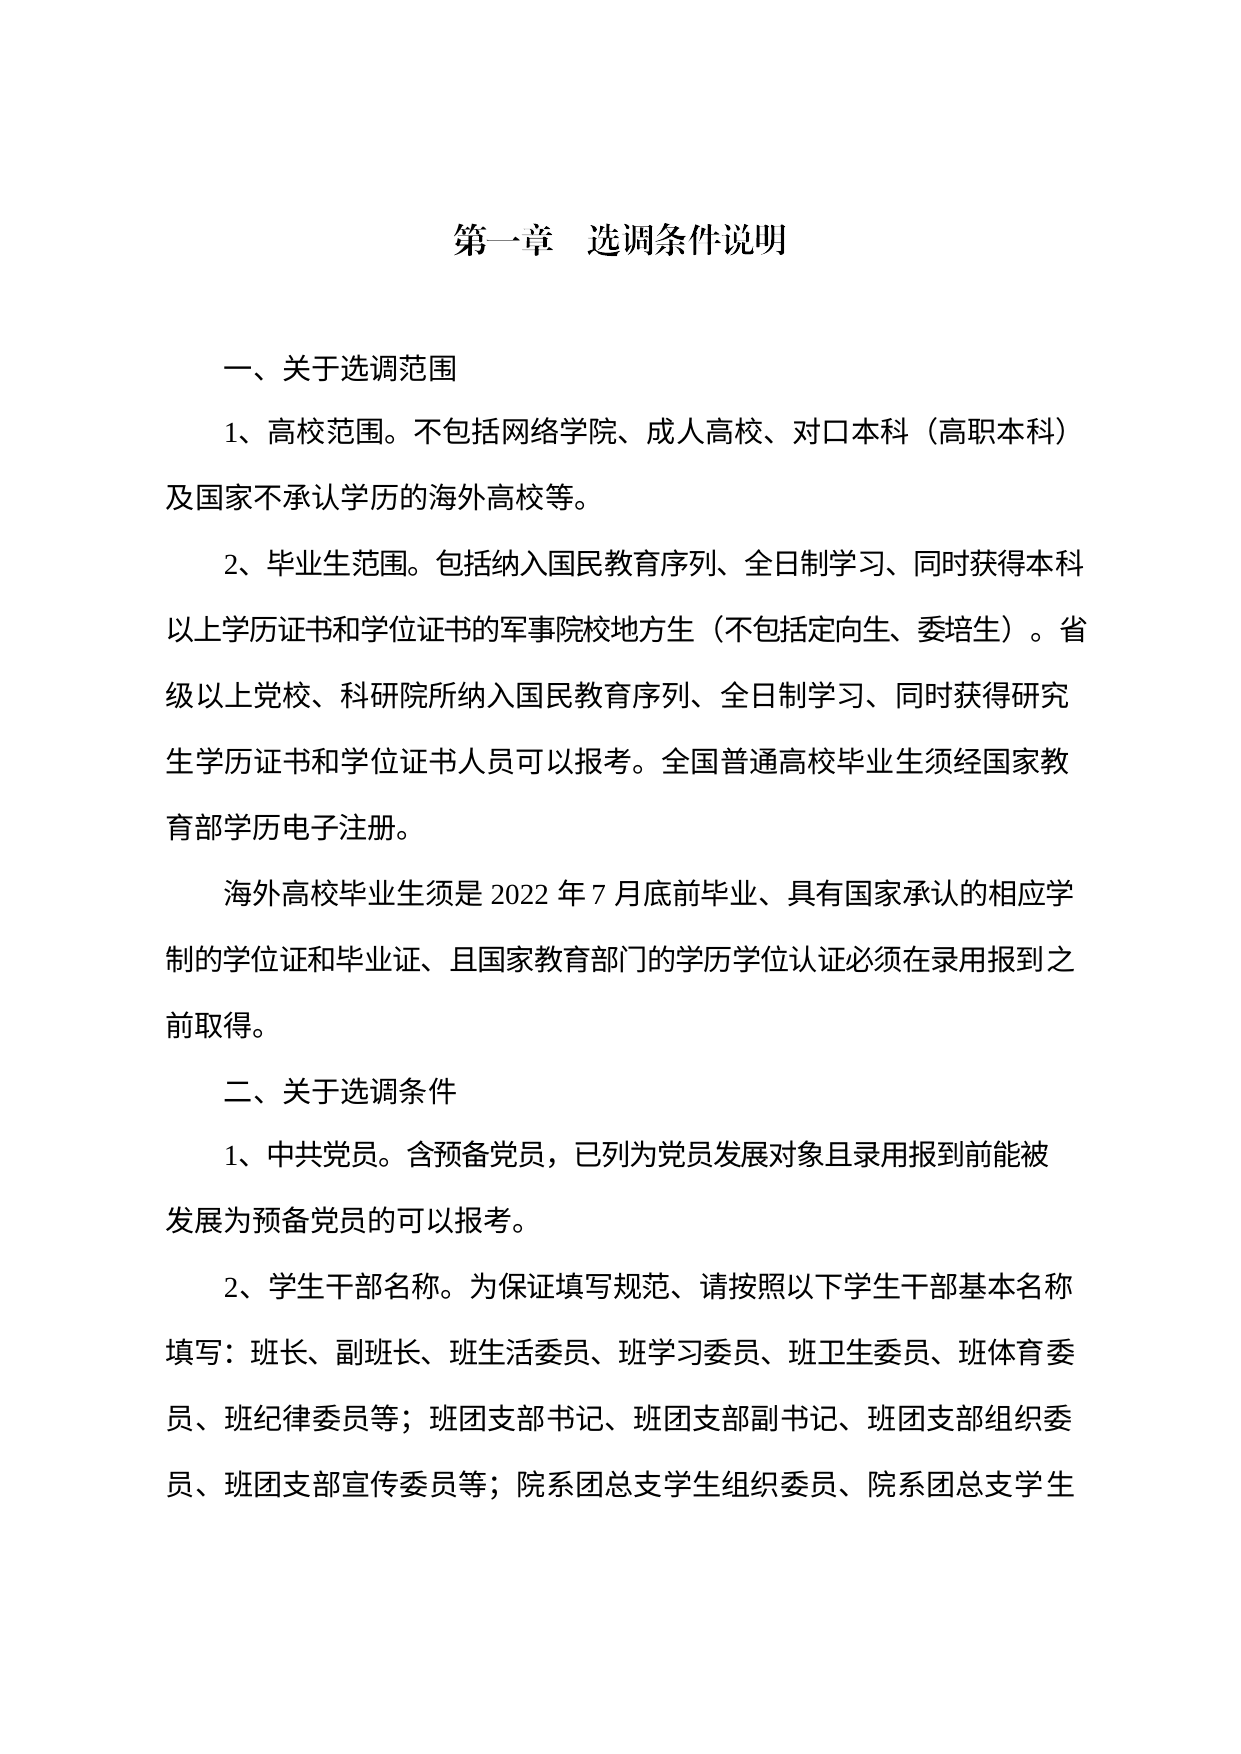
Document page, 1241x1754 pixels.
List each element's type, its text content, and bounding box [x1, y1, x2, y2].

text 二、关于选调条件 [224, 1068, 1101, 1111]
text 海外高校毕业生须是 2022 年 7 月底前毕业、具有国家承认的相应学制的学位证和毕业证、且国家教育部门的学历学位认证必须在录用报到之前取得。 [166, 870, 1076, 1044]
text 2、毕业生范围。包括纳入国民教育序列、全日制学习、同时获得本科以上学历证书和学位证书的军事院校地方生（不包括定向生、委培生）。省级以上党校、科研院所纳入国民教育序列、全日制学习、同时获得研究生学历证书和学位证书人员可以报考。全国普通高校毕业生须经国家教育部学历电子注册。 [166, 541, 1090, 847]
text 1、中共党员。含预备党员，已列为党员发展对象且录用报到前能被发展为预备党员的可以报考。 [166, 1132, 1075, 1240]
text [166, 1263, 1076, 1504]
picture [453, 222, 821, 261]
text 1、高校范围。不包括网络学院、成人高校、对口本科（高职本科） 及国家不承认学历的海外高校等。 [166, 408, 1085, 517]
text 一、关于选调范围 [224, 345, 1101, 388]
